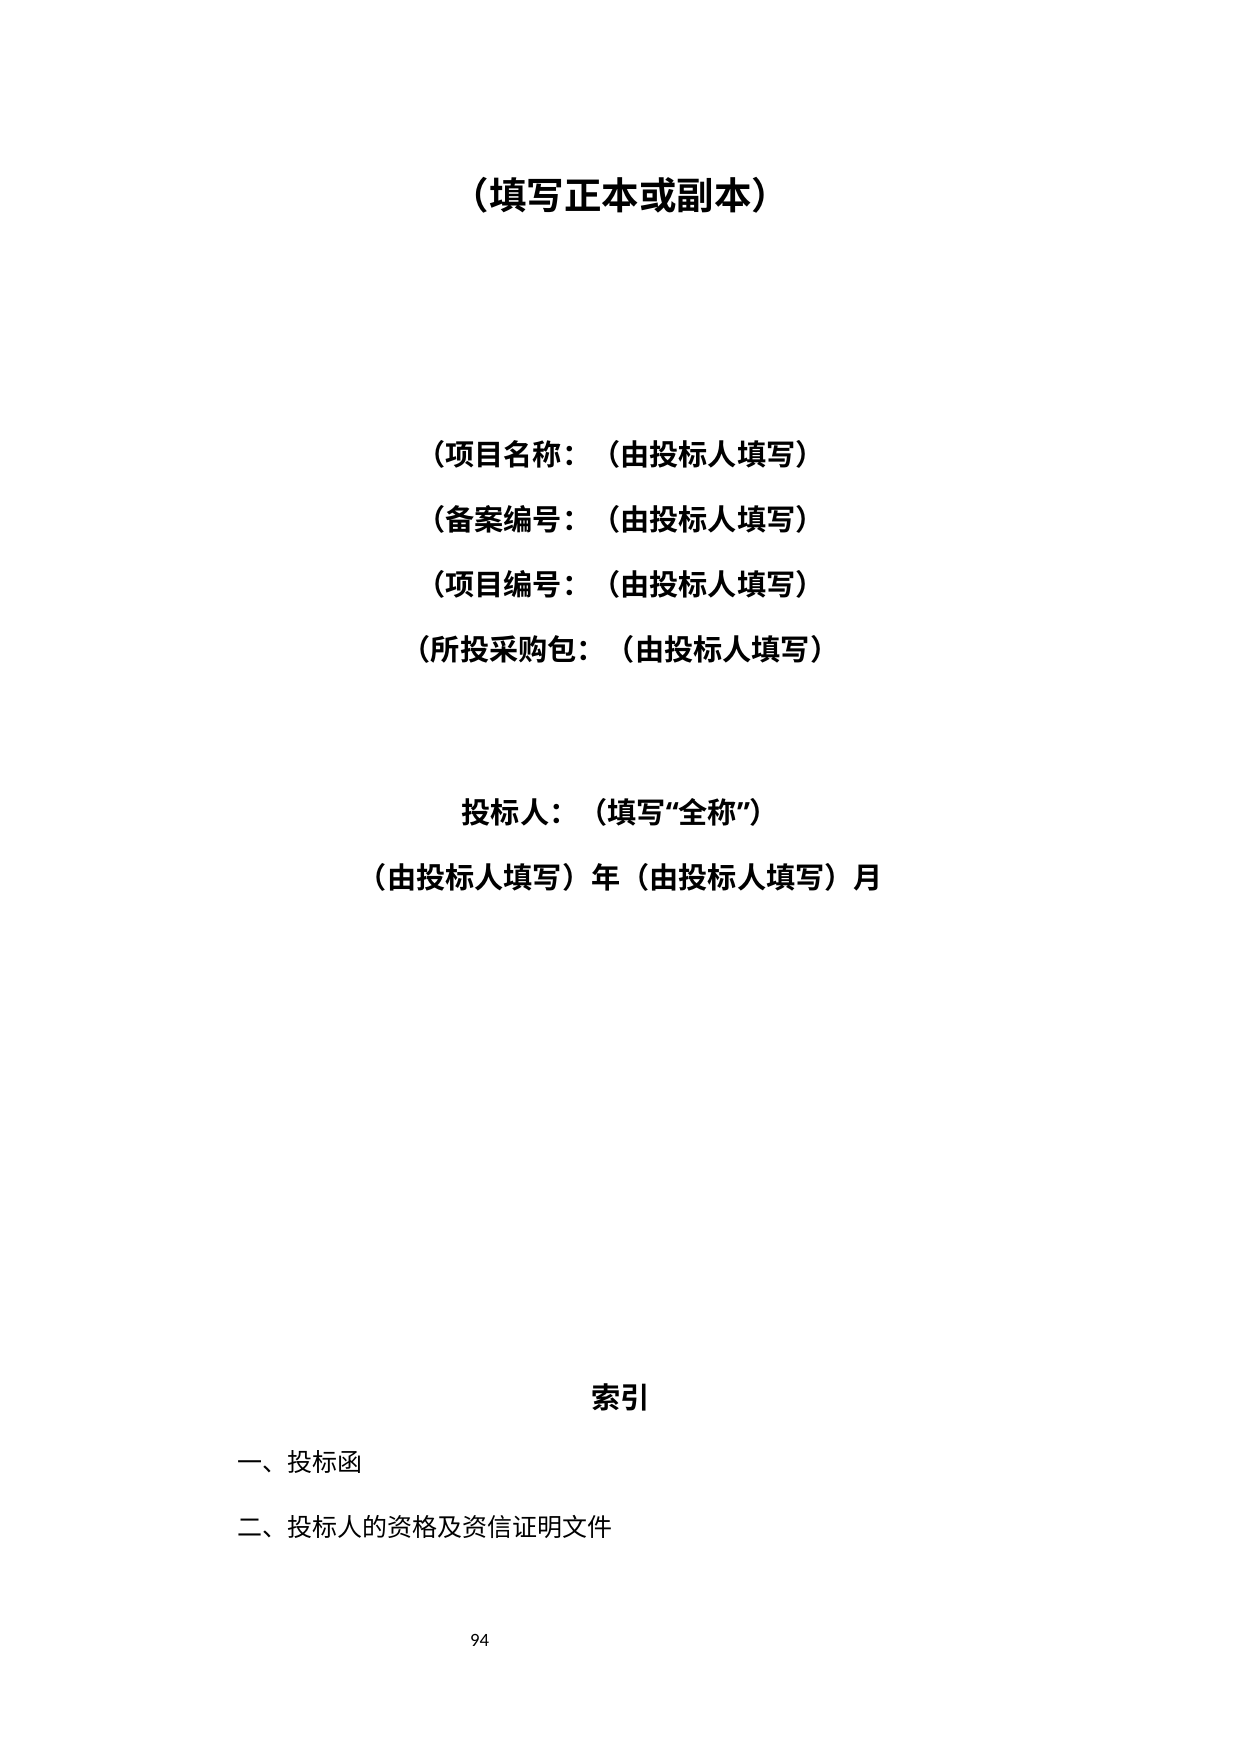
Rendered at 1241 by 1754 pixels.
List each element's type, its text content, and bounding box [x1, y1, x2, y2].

text （项目名称：（由投标人填写） [187, 422, 1053, 487]
text （所投采购包：（由投标人填写） [187, 617, 1053, 682]
text （项目编号：（由投标人填写） [187, 552, 1053, 617]
text （填写正本或副本） [187, 162, 1053, 227]
text 二、投标人的资格及资信证明文件 [187, 1494, 1053, 1559]
text 索引 [187, 1364, 1053, 1429]
text 一、投标函 [187, 1429, 1053, 1494]
text （由投标人填写）年（由投标人填写）月 [187, 844, 1053, 909]
text 投标人：（填写“全称”） [187, 779, 1053, 844]
text （备案编号：（由投标人填写） [187, 487, 1053, 552]
